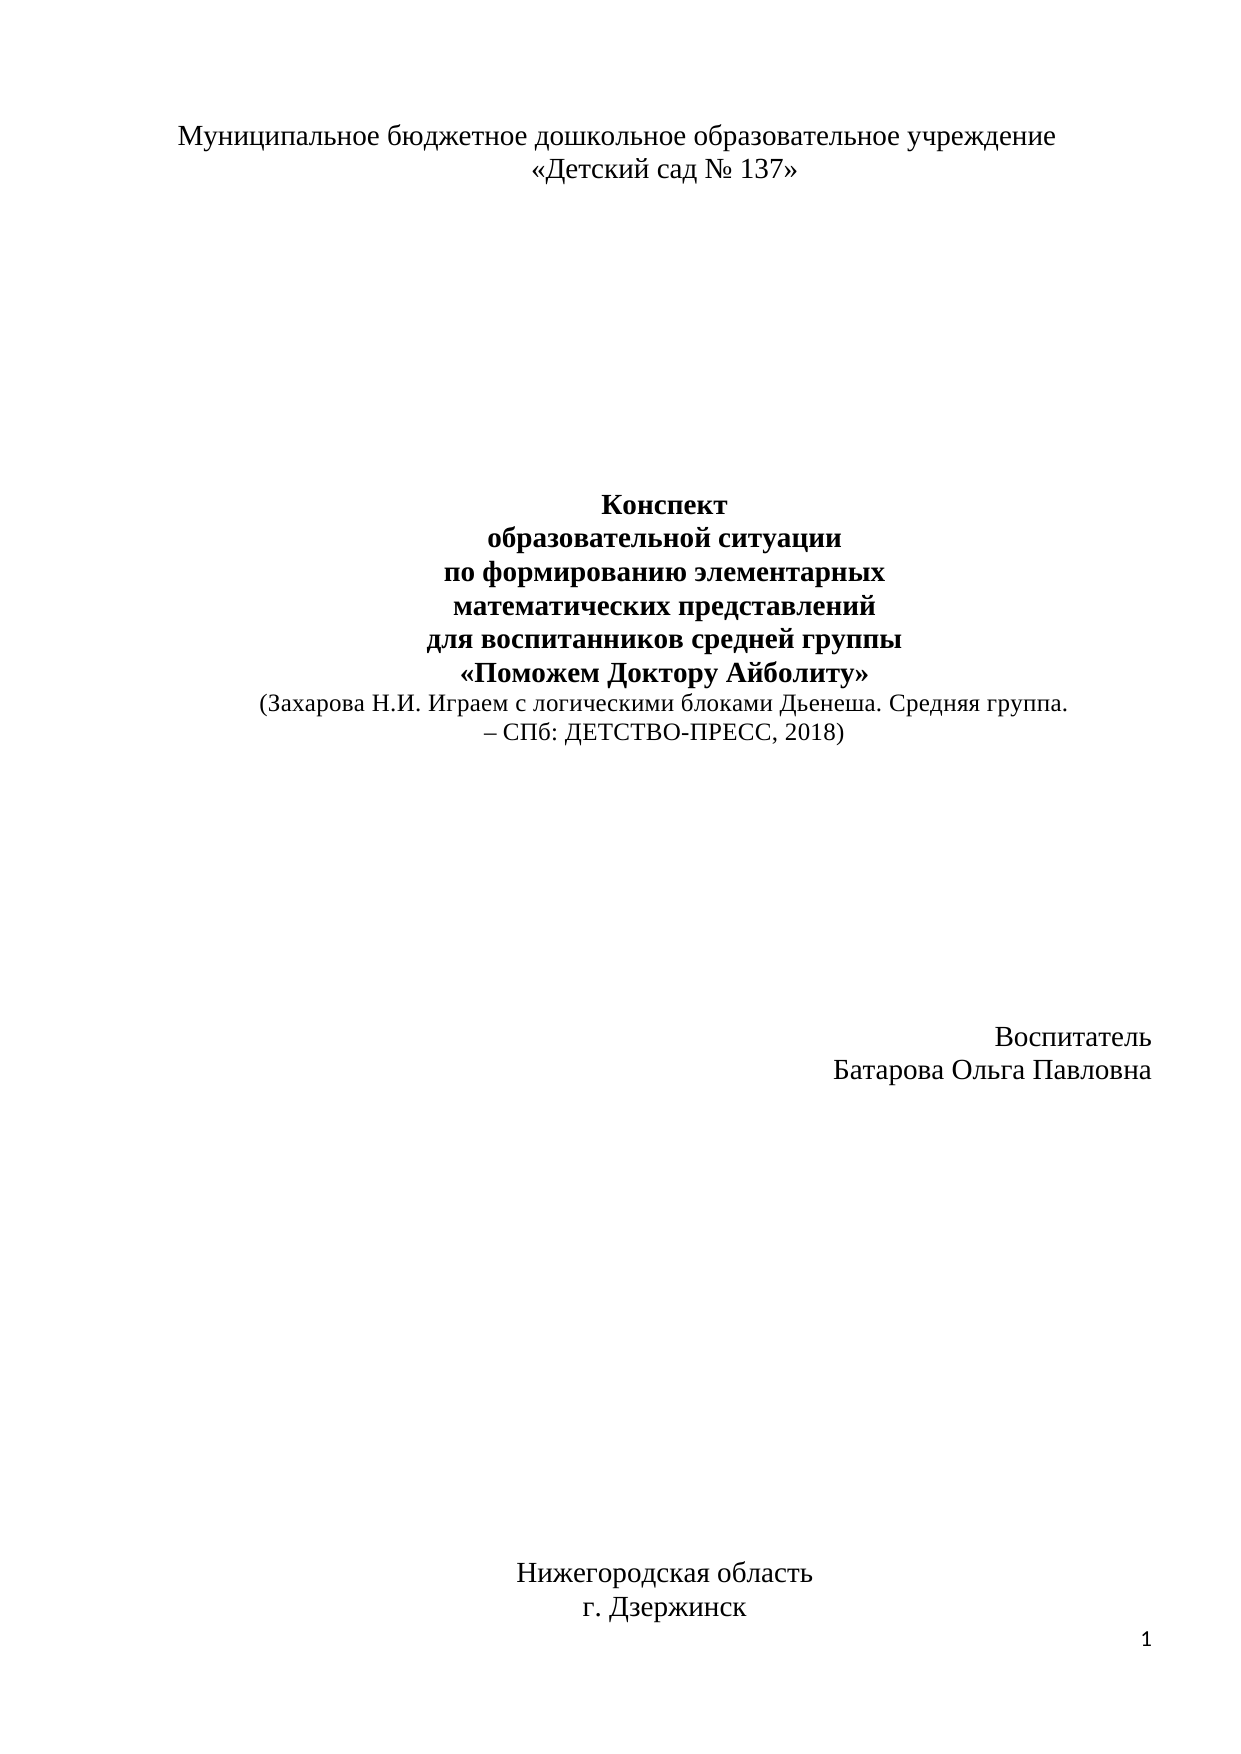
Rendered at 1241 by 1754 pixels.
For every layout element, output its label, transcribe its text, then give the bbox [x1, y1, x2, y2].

text Батарова Ольга Павловна [177, 1052, 1152, 1086]
text по формированию элементарных [177, 554, 1152, 588]
text Воспитатель [177, 1019, 1152, 1052]
text (Захарова Н.И. Играем с логическими блоками Дьенеша. Средняя группа. [177, 688, 1152, 717]
text г. Дзержинск [177, 1589, 1152, 1623]
text Нижегородская область [177, 1556, 1152, 1589]
text – СПб: ДЕТСТВО-ПРЕСС, 2018) [177, 717, 1152, 746]
text математических представлений [177, 588, 1152, 621]
text образовательной ситуации [177, 521, 1152, 554]
text Конспект [177, 487, 1152, 521]
text «Поможем Доктору Айболиту» [177, 655, 1152, 688]
text Муниципальное бюджетное дошкольное образовательное учреждение [177, 118, 1152, 152]
text для воспитанников средней группы [177, 621, 1152, 655]
text «Детский сад № 137» [177, 152, 1152, 185]
